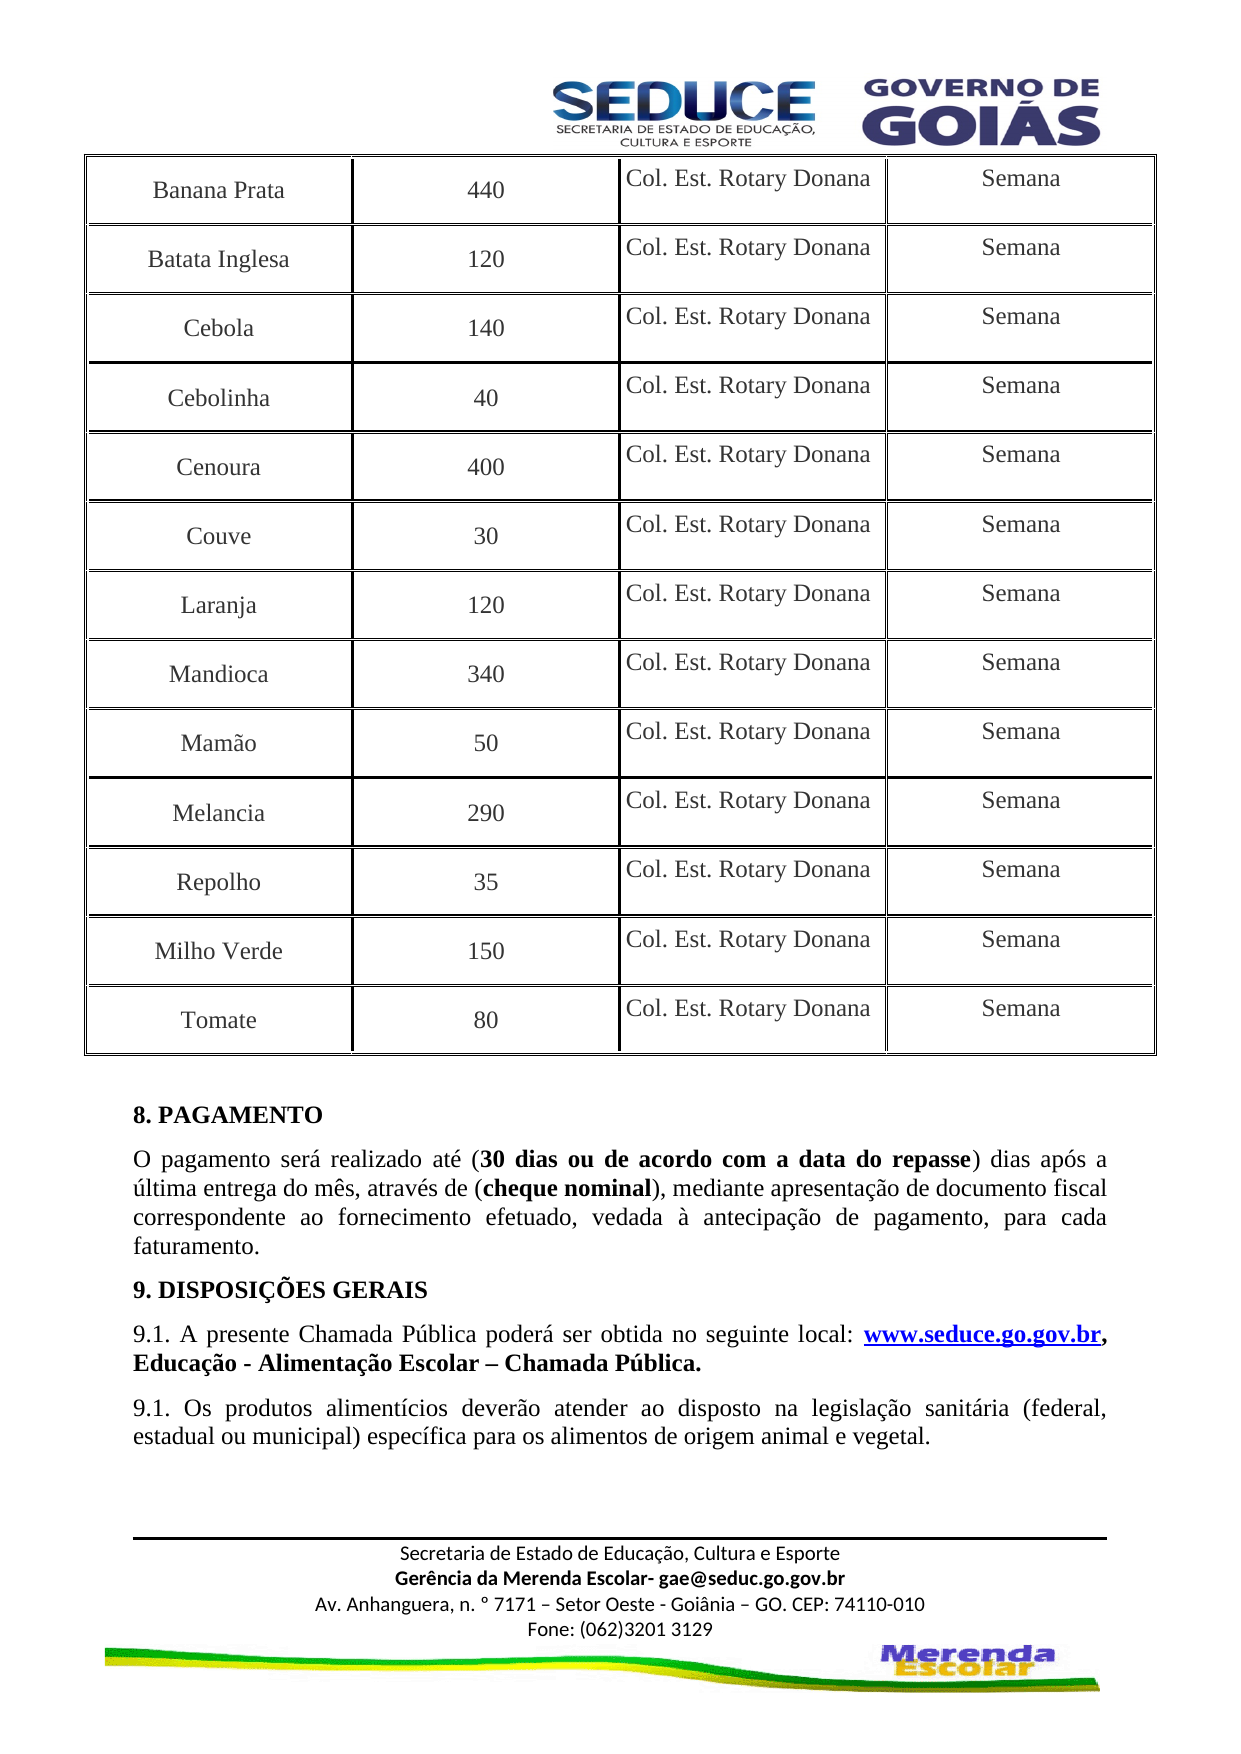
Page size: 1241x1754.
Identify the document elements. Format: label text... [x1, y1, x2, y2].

table_cell Semana [888, 499, 1154, 568]
table_cell Cebola [85, 292, 352, 361]
table_cell Col. Est. Rotary Donana [621, 295, 885, 361]
table_cell Semana [886, 223, 1155, 292]
table_cell Cebolinha [87, 361, 351, 430]
table_cell Col. Est. Rotary Donana [621, 849, 885, 914]
table_cell Milho Verde [87, 914, 351, 983]
table_cell Col. Est. Rotary Donana [621, 503, 885, 568]
table_cell Semana [888, 361, 1154, 430]
table_cell 35 [354, 849, 618, 914]
table_cell Banana Prata [87, 155, 352, 223]
table_cell Mandioca [85, 638, 352, 707]
text 8. PAGAMENTO [133, 1100, 1107, 1129]
text 9. DISPOSIÇÕES GERAIS [133, 1275, 1107, 1304]
table_cell 120 [354, 572, 618, 638]
table_cell Col. Est. Rotary Donana [621, 572, 885, 638]
table_cell Col. Est. Rotary Donana [621, 434, 885, 499]
text 9.1. A presente Chamada Pública poderá ser obtida no seguinte local: www.seduce.go.gov.br, Educação - Alimentação Escolar – Chamada Pública. [133, 1319, 1107, 1377]
table_cell Semana [888, 914, 1154, 983]
table_cell Col. Est. Rotary Donana [621, 641, 885, 707]
table_cell 40 [354, 364, 618, 430]
table_cell 150 [354, 918, 618, 983]
table_cell Col. Est. Rotary Donana [619, 157, 886, 223]
table_cell 80 [352, 987, 619, 1053]
table_cell Semana [888, 569, 1154, 638]
table_cell Semana [888, 845, 1154, 914]
table_cell Laranja [87, 569, 351, 638]
table_cell 30 [354, 503, 618, 568]
table_cell Repolho [87, 845, 351, 914]
table_cell Mamão [85, 707, 352, 776]
table_cell Col. Est. Rotary Donana [621, 226, 885, 292]
text 9.1. Os produtos alimentícios deverão atender ao disposto na legislação sanitária (federal, estadual ou municipal) específica para os alimentos de origem animal e vegetal. [133, 1393, 1107, 1450]
table_cell Cenoura [87, 430, 351, 499]
table_cell Col. Est. Rotary Donana [621, 710, 885, 776]
table_cell Col. Est. Rotary Donana [621, 779, 885, 845]
picture [552, 73, 1108, 154]
table_cell 140 [354, 295, 618, 361]
table_cell Couve [87, 499, 351, 568]
table_cell Col. Est. Rotary Donana [621, 918, 885, 983]
table_cell 290 [354, 779, 618, 845]
table_cell Col. Est. Rotary Donana [619, 987, 886, 1053]
table_cell 340 [354, 641, 618, 707]
table_cell Semana [886, 707, 1155, 776]
table_cell Semana [888, 776, 1154, 845]
table_cell Col. Est. Rotary Donana [621, 364, 885, 430]
table_cell Batata Inglesa [85, 223, 352, 292]
table_cell 400 [354, 434, 618, 499]
table_cell Semana [886, 157, 1154, 223]
table_cell Semana [888, 430, 1154, 499]
table_cell Semana [886, 984, 1154, 1053]
table_cell 120 [354, 226, 618, 292]
table_cell 440 [352, 157, 619, 223]
table_cell Tomate [87, 984, 352, 1053]
text O pagamento será realizado até (30 dias ou de acordo com a data do repasse) dias após a última entrega do mês, através de (cheque nominal), mediante apresentação de documento fiscal correspondente ao fornecimento efetuado, vedada à antecipação de pagamento, para cada faturamento. [133, 1144, 1107, 1259]
table_cell Semana [886, 292, 1155, 361]
table_cell Semana [886, 638, 1155, 707]
table_cell 50 [354, 710, 618, 776]
table_cell Melancia [87, 776, 351, 845]
